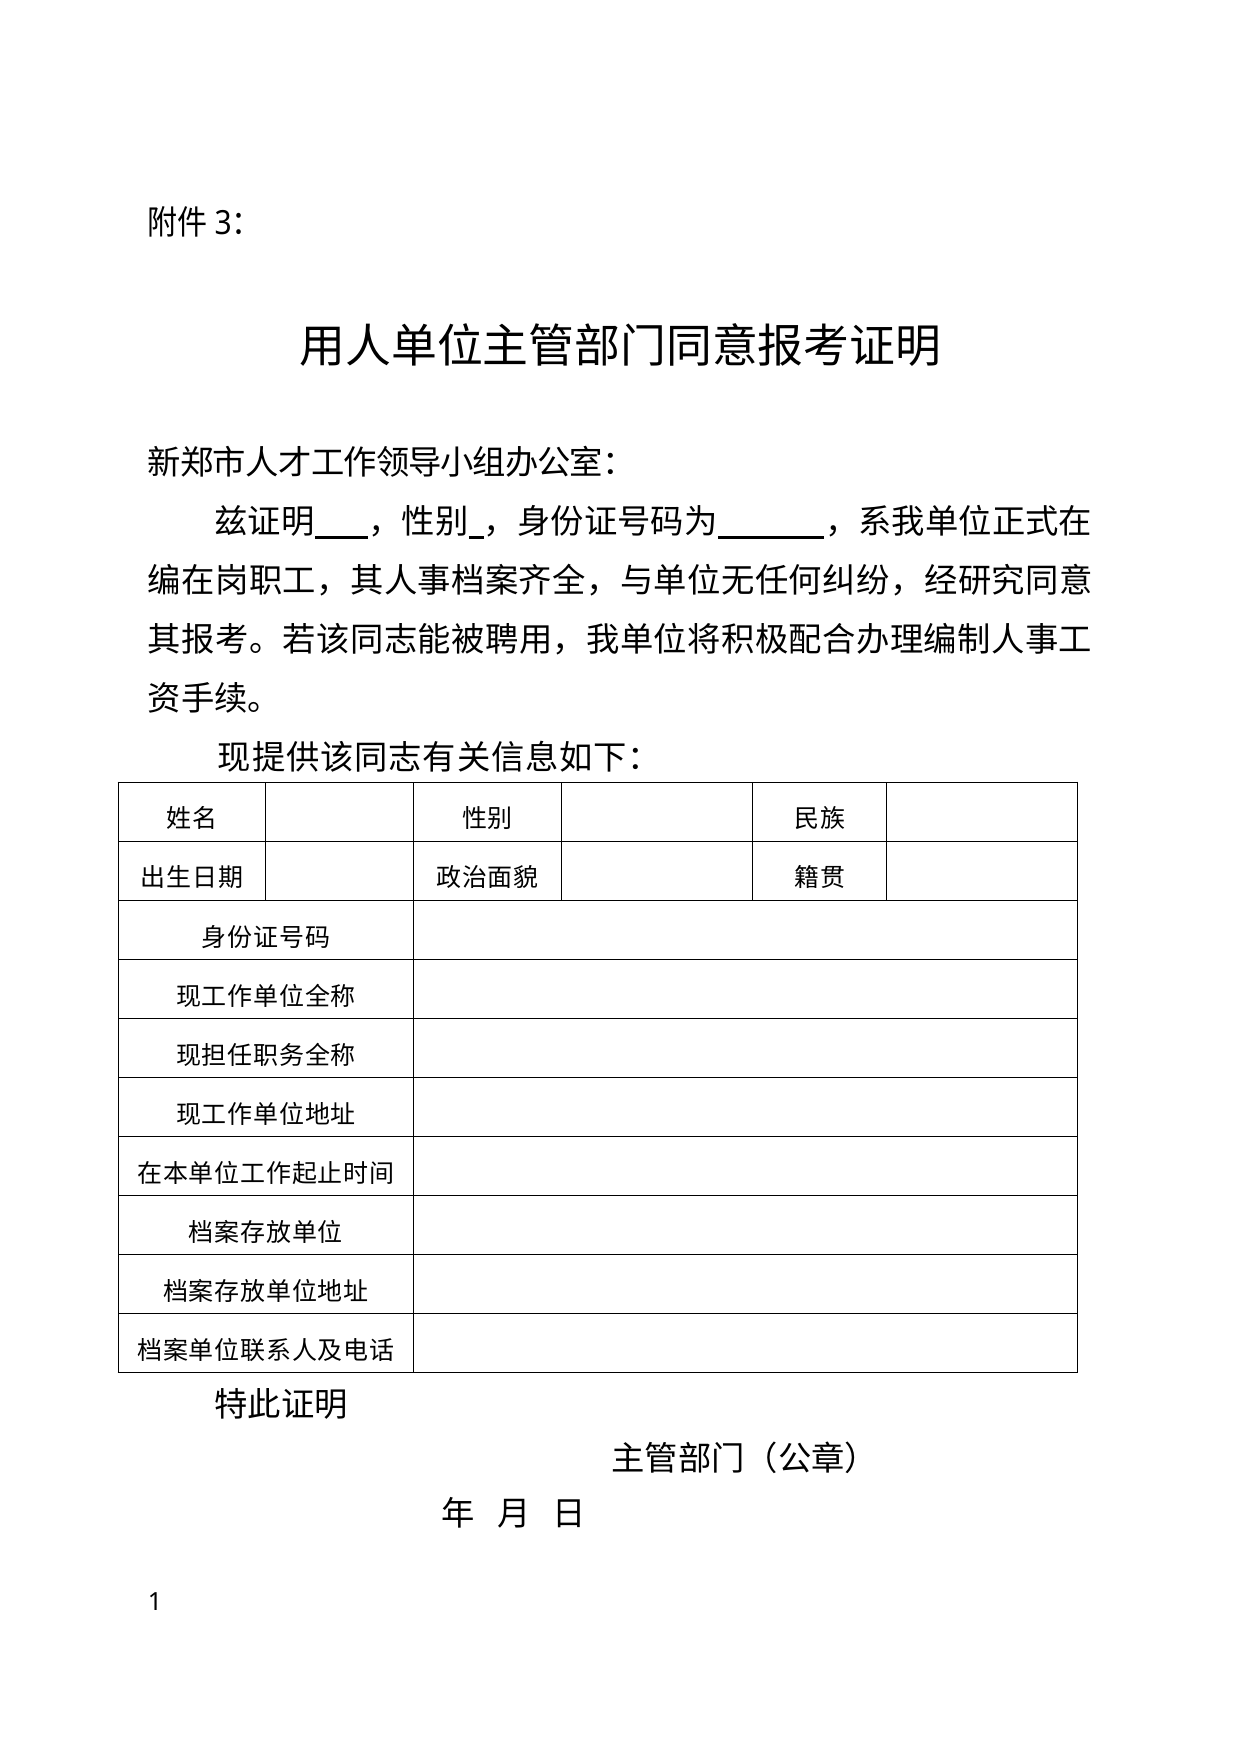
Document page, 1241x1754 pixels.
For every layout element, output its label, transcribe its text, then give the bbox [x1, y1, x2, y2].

table_header 民族 [753, 783, 886, 841]
table_cell 档案存放单位地址 [119, 1255, 413, 1313]
table_header 性别 [414, 783, 561, 841]
text 附件3： [148, 187, 1093, 253]
table_cell [414, 960, 1077, 1018]
table_cell [414, 1078, 1077, 1136]
table_cell [414, 901, 1077, 959]
table_cell 档案存放单位 [119, 1196, 413, 1254]
table_header 姓名 [119, 783, 265, 841]
text 兹证明 ，性别 ，身份证号码为 ，系我单位正式在编在岗职工，其人事档案齐全，与单位无任何纠纷，经研究同意其报考。若该同志能被聘用，我单位将积极配合办理编制人事工资手续。 [148, 486, 1093, 722]
table_cell [414, 1314, 1077, 1372]
text 新郑市人才工作领导小组办公室： [148, 427, 1093, 486]
table_cell [887, 842, 1077, 900]
text 特此证明 [148, 1373, 1093, 1427]
table_cell [266, 842, 413, 900]
table_header [887, 783, 1077, 841]
table_cell 在本单位工作起止时间 [119, 1137, 413, 1195]
table_cell 政治面貌 [414, 842, 561, 900]
table_header [266, 783, 413, 841]
table_cell [414, 1196, 1077, 1254]
table_cell 现工作单位全称 [119, 960, 413, 1018]
table_cell [414, 1255, 1077, 1313]
table_header [562, 783, 752, 841]
table_cell 身份证号码 [119, 901, 413, 959]
table_cell 现担任职务全称 [119, 1019, 413, 1077]
text 现提供该同志有关信息如下： [148, 722, 1093, 782]
table_cell 现工作单位地址 [119, 1078, 413, 1136]
table_cell [414, 1019, 1077, 1077]
table_cell 档案单位联系人及电话 [119, 1314, 413, 1372]
text 年 月 日 [148, 1482, 1093, 1536]
table_cell 籍贯 [753, 842, 886, 900]
table_cell [562, 842, 752, 900]
table_cell [414, 1137, 1077, 1195]
table_cell 出生日期 [119, 842, 265, 900]
text 用人单位主管部门同意报考证明 [148, 319, 1093, 373]
text 主管部门（公章） [148, 1427, 1093, 1482]
